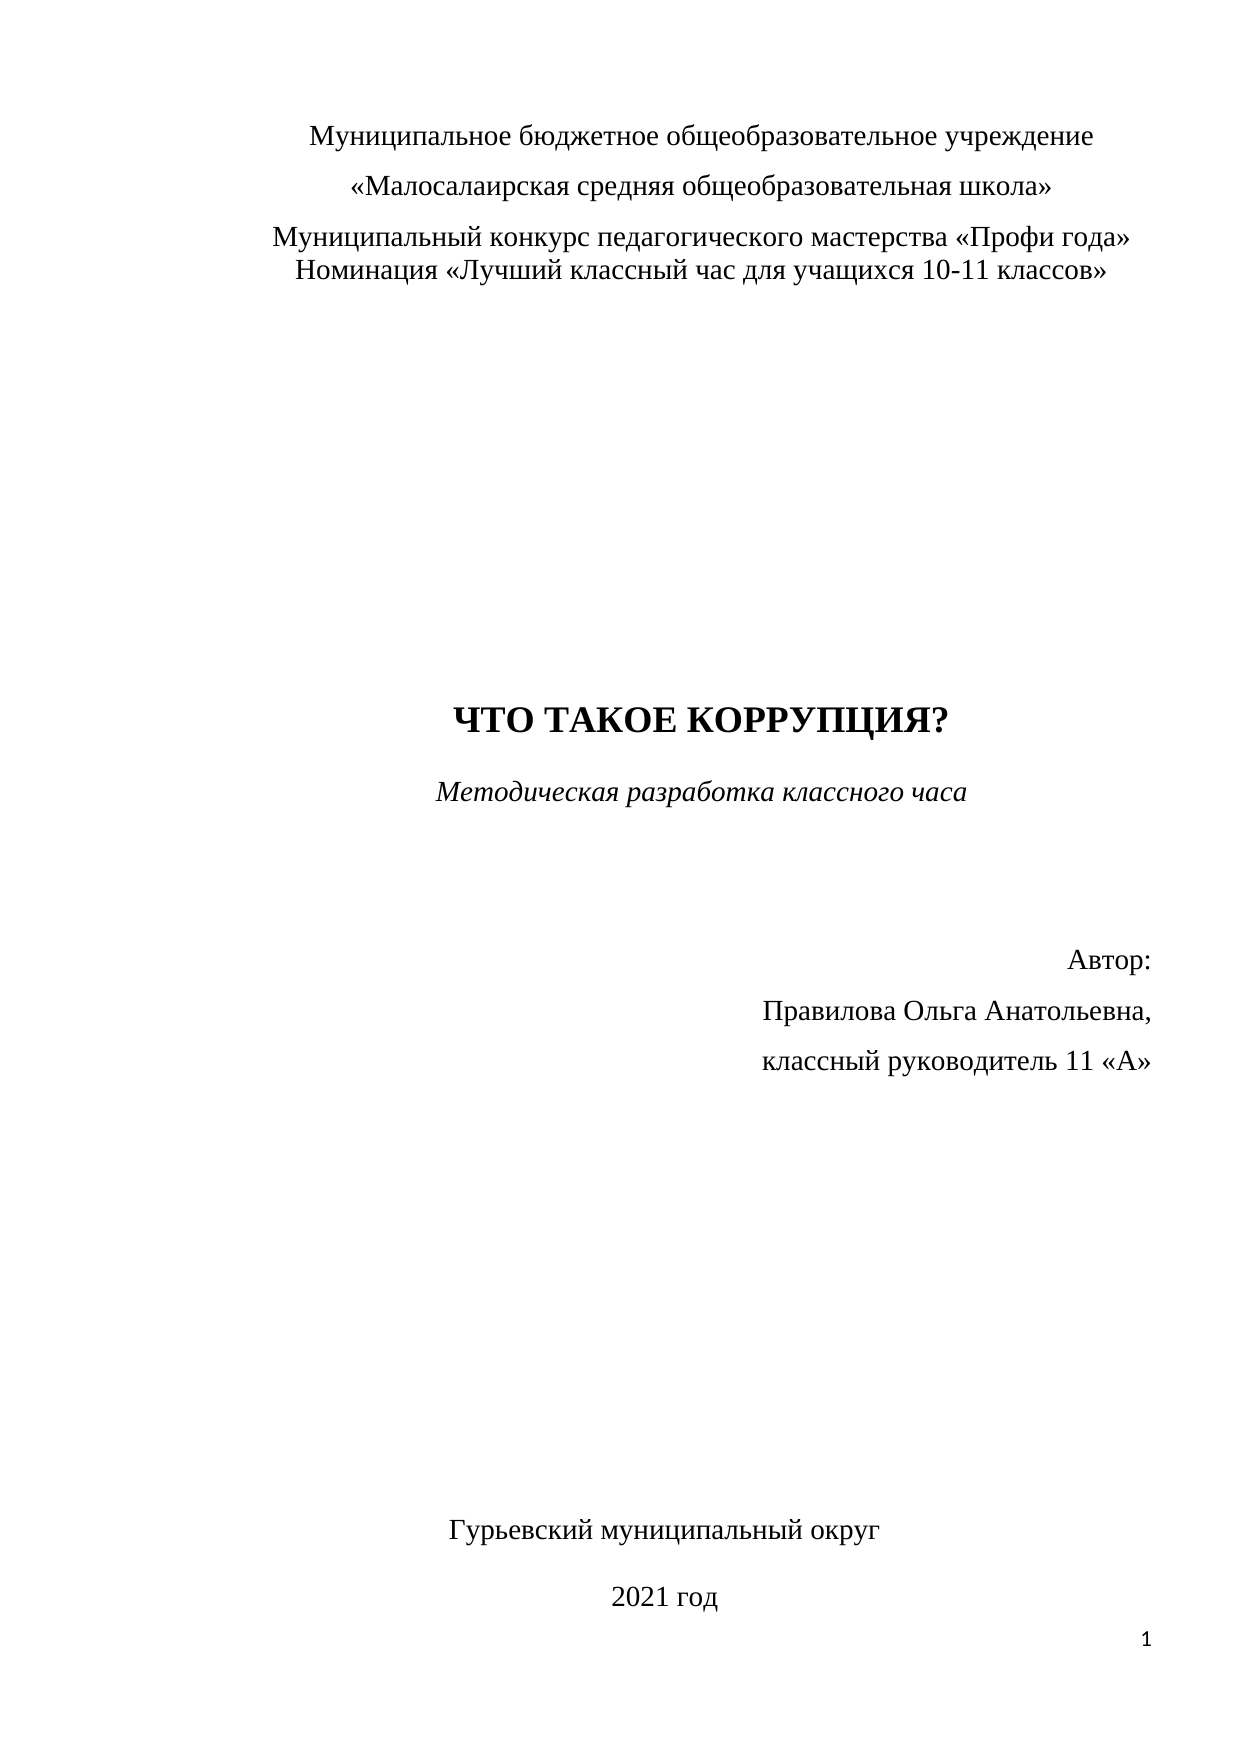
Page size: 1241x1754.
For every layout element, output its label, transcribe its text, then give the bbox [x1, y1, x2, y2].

text Методическая разработка классного часа [177, 774, 1152, 808]
text «Малосалаирская средняя общеобразовательная школа» [177, 168, 1152, 202]
text Муниципальный конкурс педагогического мастерства «Профи года» [177, 219, 1152, 252]
text 2021 год [177, 1579, 1152, 1613]
text классный руководитель 11 «А» [177, 1043, 1152, 1076]
text ЧТО ТАКОЕ КОРРУПЦИЯ? [177, 698, 1152, 741]
text Гурьевский муниципальный округ [177, 1512, 1152, 1546]
text Автор: [177, 942, 1152, 976]
text Муниципальное бюджетное общеобразовательное учреждение [177, 118, 1152, 152]
text Правилова Ольга Анатольевна, [177, 993, 1152, 1026]
text Номинация «Лучший классный час для учащихся 10-11 классов» [177, 252, 1152, 286]
